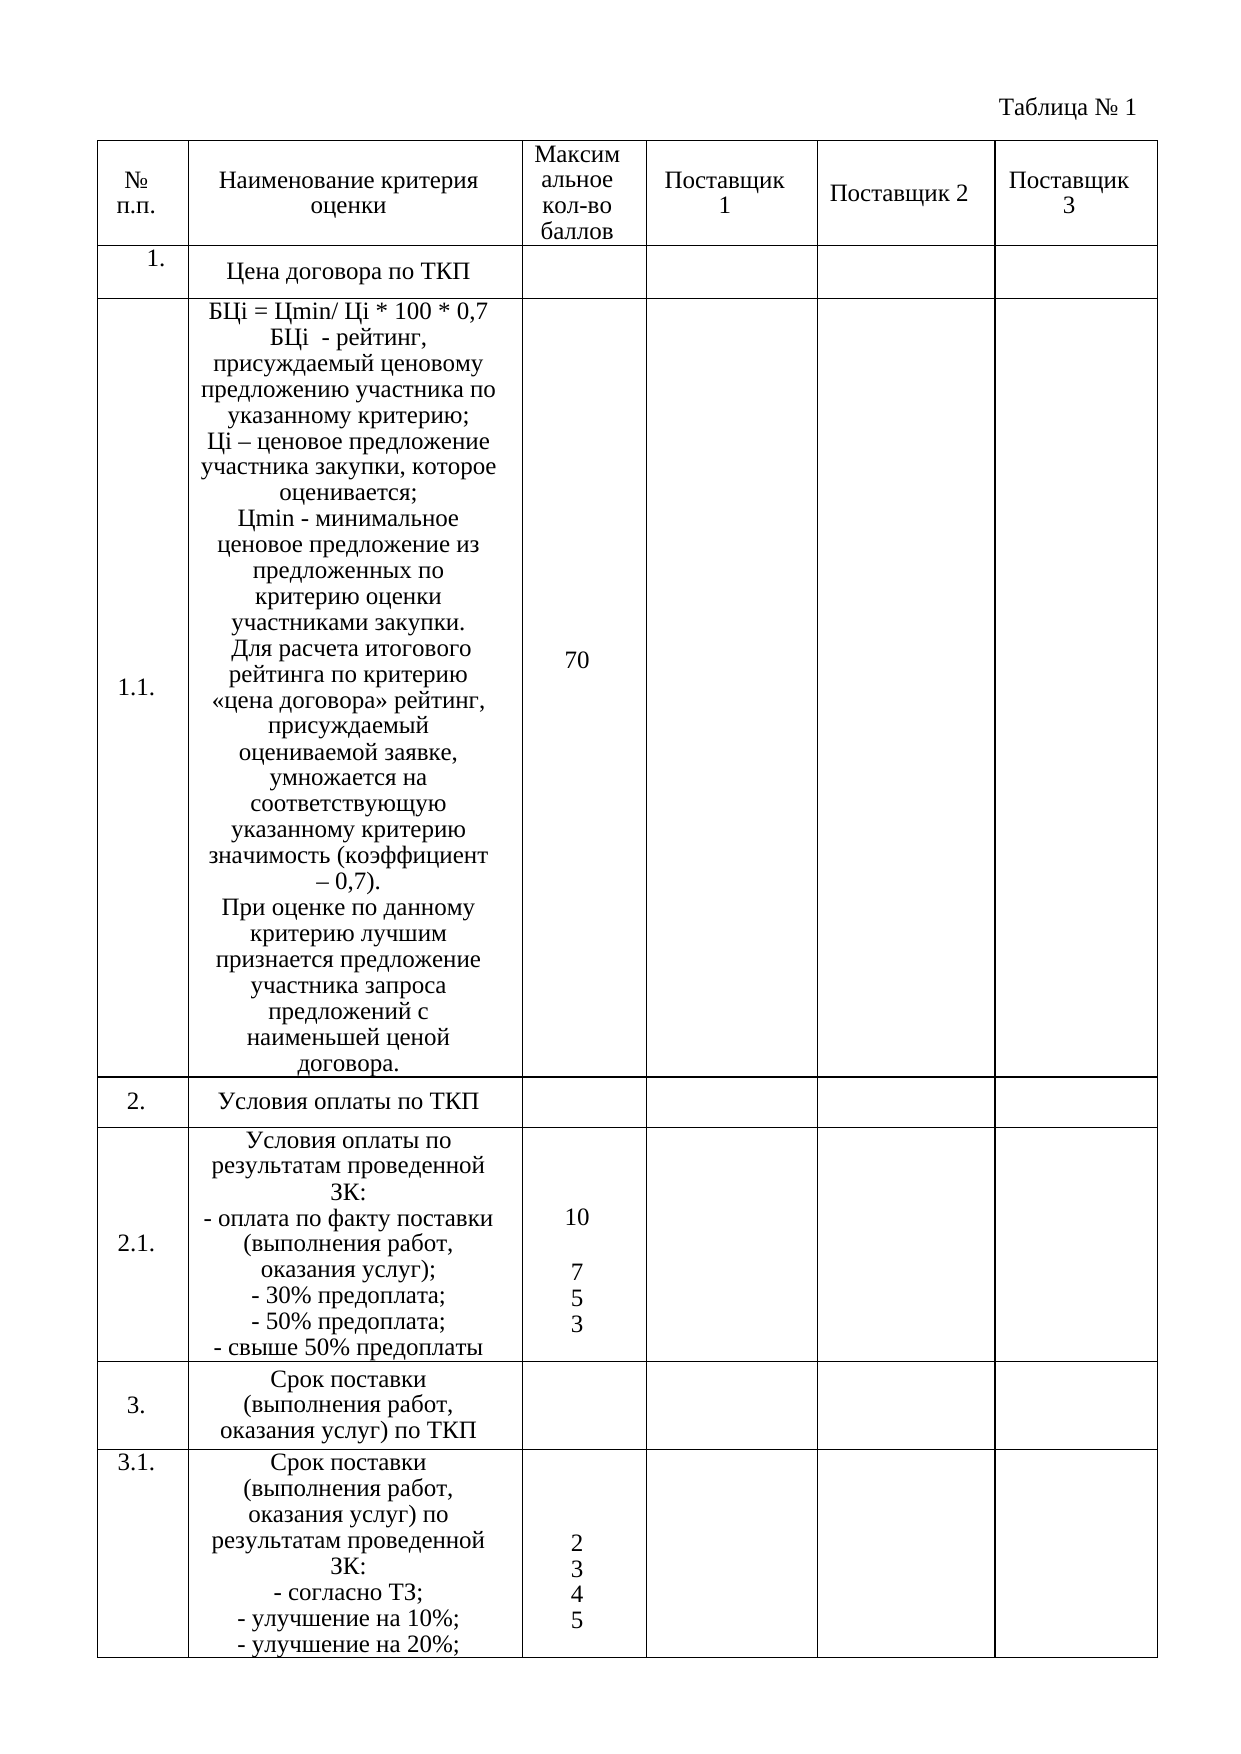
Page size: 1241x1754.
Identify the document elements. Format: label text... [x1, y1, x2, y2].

table_cell [647, 1078, 817, 1127]
table_cell [818, 246, 994, 298]
table_cell [647, 1450, 817, 1657]
table_cell [647, 246, 817, 298]
table_cell 10 7 5 3 [523, 1128, 646, 1361]
table_cell [523, 246, 646, 298]
table_cell Цена договора по ТКП [189, 246, 522, 298]
table_header Максимальное кол-во баллов [523, 141, 646, 245]
table_cell Условия оплаты по результатам проведенной ЗК: - оплата по факту поставки (выполнения работ, оказания услуг); - 30% предоплата; - 50% предоплата; - свыше 50% предоплаты [189, 1128, 522, 1361]
table_cell [818, 1128, 994, 1361]
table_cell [189, 1450, 522, 1657]
table_cell [98, 246, 188, 298]
table_cell 2. [98, 1078, 188, 1127]
table_cell [647, 299, 817, 1076]
text Таблица № 1 [89, 100, 1137, 119]
table_cell [818, 1362, 994, 1449]
table_cell Срок поставки (выполнения работ, оказания услуг) по ТКП [189, 1362, 522, 1449]
table_header Поставщик 2 [818, 141, 994, 245]
table_cell [818, 1078, 994, 1127]
table_cell [996, 299, 1157, 1076]
table_cell [996, 1450, 1157, 1657]
table_header Поставщик 1 [647, 141, 817, 245]
table_cell 1.1. [98, 299, 188, 1076]
table_cell 3.1. [98, 1450, 188, 1657]
table_cell 70 [523, 299, 646, 1076]
table_cell Условия оплаты по ТКП [189, 1078, 522, 1127]
table_header Наименование критерия оценки [189, 141, 522, 245]
table_cell [996, 1128, 1157, 1361]
table_cell [818, 299, 994, 1076]
table_cell [996, 1078, 1157, 1127]
table_cell [647, 1362, 817, 1449]
table_cell [523, 1078, 646, 1127]
table_cell [996, 1362, 1157, 1449]
table_cell [818, 1450, 994, 1657]
table_cell БЦi = Цmin/ Цi * 100 * 0,7 БЦi - рейтинг, присуждаемый ценовому предложению участника по указанному критерию; Цi – ценовое предложение участника закупки, которое оценивается; Цmin - минимальное ценовое предложение из предложенных по критерию оценки участниками закупки. Для расчета итогового рейтинга по критерию «цена договора» рейтинг, присуждаемый оцениваемой заявке, умножается на соответствующую указанному критерию значимость (коэффициент – 0,7). При оценке по данному критерию лучшим признается предложение участника запроса предложений с наименьшей ценой договора. [189, 299, 522, 1076]
table_cell [996, 246, 1157, 298]
table_header № п.п. [98, 141, 188, 245]
table_header Поставщик 3 [996, 141, 1157, 245]
table_cell [523, 1362, 646, 1449]
table_cell 2.1. [98, 1128, 188, 1361]
table_cell 3. [98, 1362, 188, 1449]
table_cell [647, 1128, 817, 1361]
table_cell 2 3 4 5 [523, 1450, 646, 1657]
